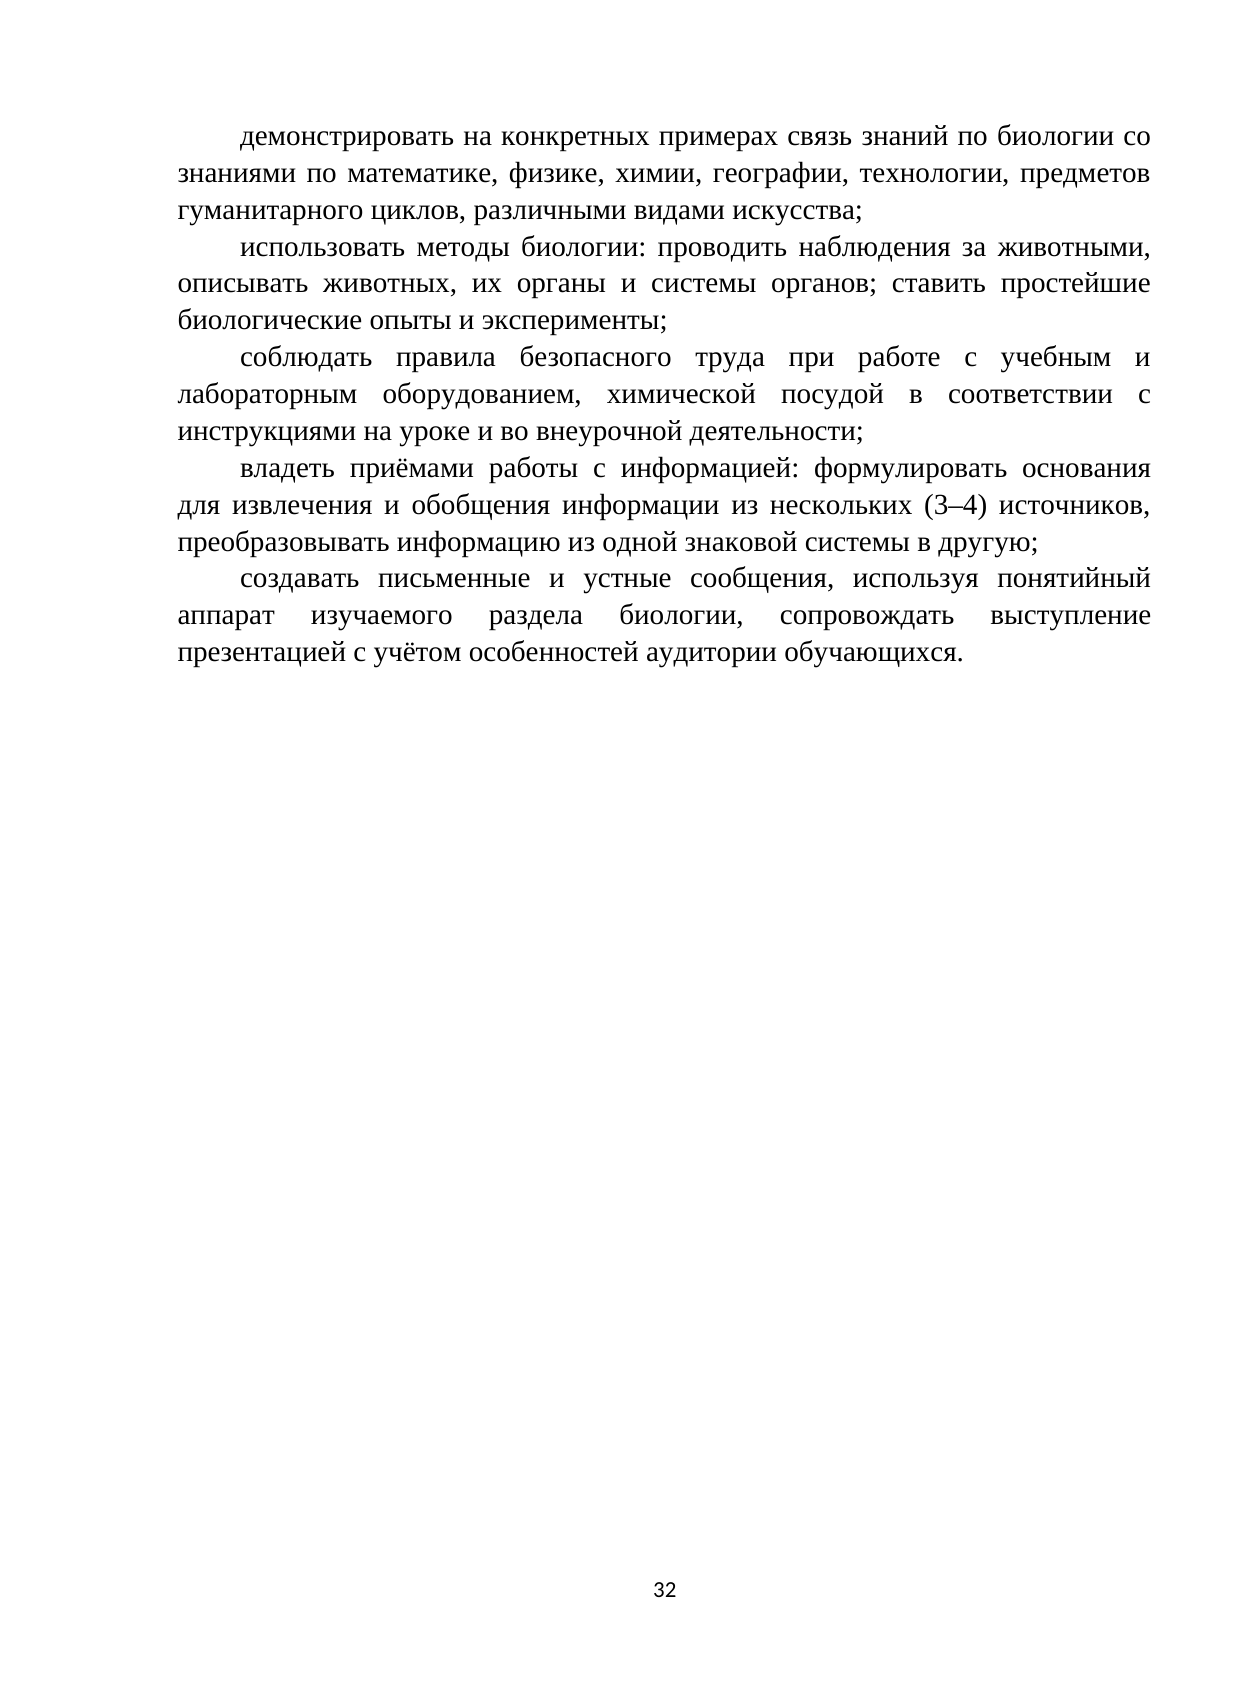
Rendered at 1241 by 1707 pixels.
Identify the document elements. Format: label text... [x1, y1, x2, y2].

text владеть приёмами работы с информацией: формулировать основания для извлечения и обобщения информации из нескольких (3–4) источников, преобразовывать информацию из одной знаковой системы в другую; [177, 450, 1152, 557]
text создавать письменные и устные сообщения, используя понятийный аппарат изучаемого раздела биологии, сопровождать выступление презентацией с учётом особенностей аудитории обучающихся. [177, 561, 1152, 668]
text использовать методы биологии: проводить наблюдения за животными, описывать животных, их органы и системы органов; ставить простейшие биологические опыты и эксперименты; [177, 229, 1152, 336]
text демонстрировать на конкретных примерах связь знаний по биологии со знаниями по математике, физике, химии, географии, технологии, предметов гуманитарного циклов, различными видами искусства; [177, 118, 1152, 225]
text соблюдать правила безопасного труда при работе с учебным и лабораторным оборудованием, химической посудой в соответствии с инструкциями на уроке и во внеурочной деятельности; [177, 339, 1152, 447]
